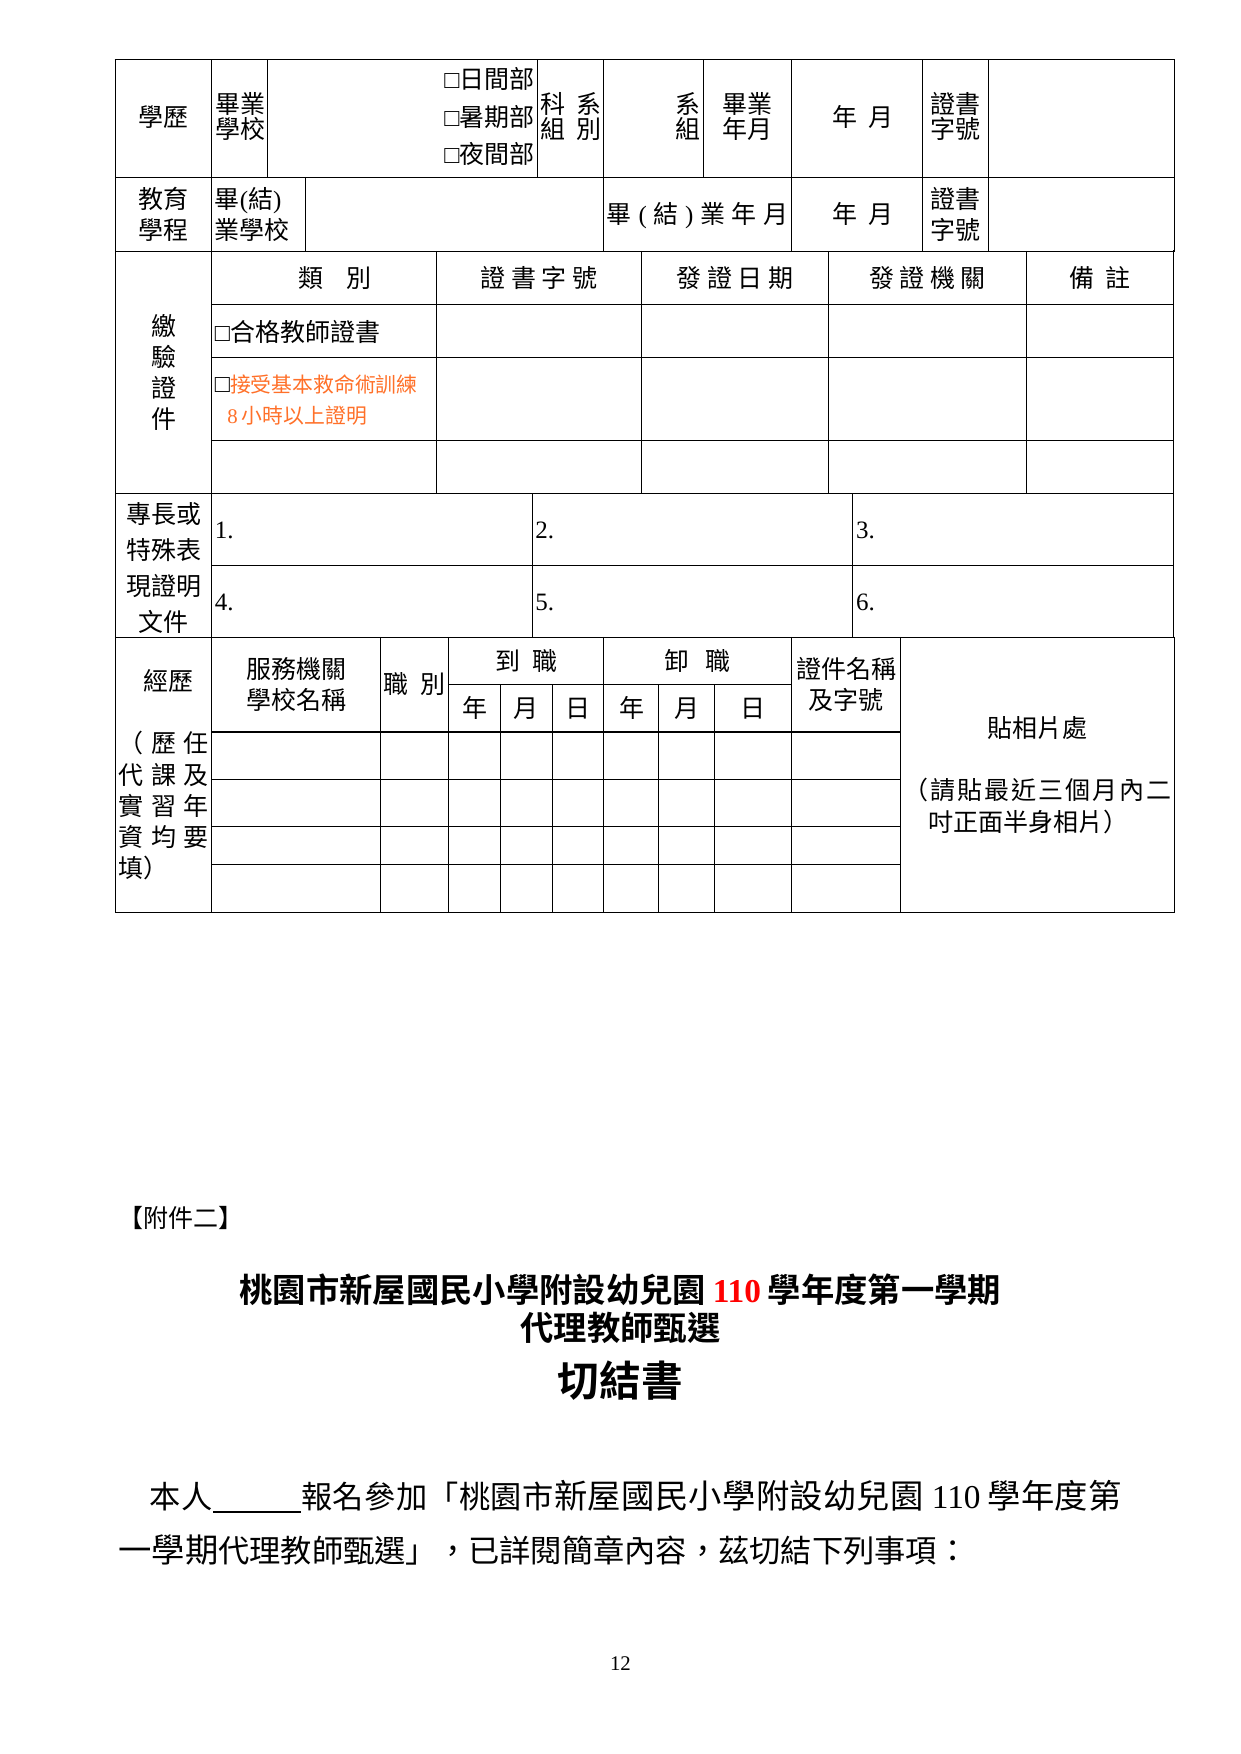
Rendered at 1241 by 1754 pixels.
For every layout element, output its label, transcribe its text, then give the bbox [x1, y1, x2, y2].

table_cell [212, 733, 380, 779]
table_cell [553, 780, 603, 826]
table_cell 備 註 [1027, 252, 1173, 304]
table_cell [715, 780, 791, 826]
table_cell 5. [533, 566, 852, 637]
text 本人 報名參加「桃園市新屋國民小學附設幼兒園110學年度第一學期代理教師甄選」，已詳閱簡章內容，茲切結下列事項： [118, 1465, 1122, 1574]
table_cell 教育 學程 [116, 178, 211, 251]
table_cell 卸 職 [604, 638, 791, 684]
table_cell [449, 865, 500, 912]
table_cell [1027, 441, 1173, 493]
table_cell [553, 733, 603, 779]
table_cell 2. [533, 494, 852, 565]
table_cell 1. [212, 494, 532, 565]
table_cell [1027, 305, 1173, 357]
table_cell [792, 827, 900, 864]
table_cell [642, 305, 828, 357]
table_cell [829, 441, 1026, 493]
table_cell 6. [853, 566, 1173, 637]
table_cell [604, 865, 658, 912]
table_cell [501, 733, 552, 779]
table_cell [212, 865, 380, 912]
table_cell 4. [212, 566, 532, 637]
table_cell 系 組 [604, 60, 703, 177]
text 切結書 [118, 1348, 1122, 1408]
table_cell 畢業 年月 [704, 60, 791, 177]
table_cell 職別 [381, 638, 448, 731]
table_cell [659, 780, 714, 826]
table_cell 科系 組別 [538, 60, 603, 177]
text 代理教師甄選 [118, 1310, 1122, 1348]
table_cell 貼相片處 （請貼最近三個月內二吋正面半身相片） [901, 638, 1174, 912]
table_cell 類 別 [212, 252, 436, 304]
table_cell [792, 733, 900, 779]
table_cell [989, 60, 1174, 177]
table_cell [659, 827, 714, 864]
table_cell [381, 780, 448, 826]
table_cell [604, 827, 658, 864]
table_cell [449, 827, 500, 864]
table_cell [642, 358, 828, 440]
table_cell [829, 358, 1026, 440]
table_cell [212, 441, 436, 493]
table_cell [449, 733, 500, 779]
table_cell 年 月 [792, 178, 922, 251]
table_cell [449, 780, 500, 826]
table_cell [437, 358, 641, 440]
table_cell [604, 780, 658, 826]
table_cell [437, 305, 641, 357]
table_cell □日間部 □暑期部 □夜間部 [268, 60, 537, 177]
table_cell 畢(結)業學校 [212, 178, 305, 251]
table_cell [792, 780, 900, 826]
table_cell 年 [449, 685, 500, 731]
table_cell [381, 865, 448, 912]
table_cell 證書字號 [923, 60, 988, 177]
table_cell 繳 驗 證 件 [116, 252, 211, 493]
table_cell [1027, 358, 1173, 440]
table_cell [604, 733, 658, 779]
table_cell [553, 827, 603, 864]
table_cell [306, 178, 603, 251]
table_cell [212, 827, 380, 864]
table_cell 服務機關 學校名稱 [212, 638, 380, 731]
table_cell 證 書 字 號 [437, 252, 641, 304]
table_cell [792, 865, 900, 912]
table_cell [501, 827, 552, 864]
table_cell 發 證 機 關 [829, 252, 1026, 304]
table_cell 月 [659, 685, 714, 731]
table_cell [659, 733, 714, 779]
table_cell 畢(結)業年月 [604, 178, 791, 251]
table_cell [553, 865, 603, 912]
table_cell 日 [553, 685, 603, 731]
table_cell [715, 827, 791, 864]
table_cell 月 [501, 685, 552, 731]
table_cell [212, 780, 380, 826]
table_cell [715, 733, 791, 779]
table_cell 專長或特殊表現證明文件 [116, 494, 211, 637]
table_cell 3. [853, 494, 1173, 565]
table_cell 學歷 [116, 60, 211, 177]
text 【附件二】 [118, 1199, 1122, 1235]
table_cell [381, 827, 448, 864]
table_cell [715, 865, 791, 912]
table_cell 年 [604, 685, 658, 731]
table_cell 證件名稱及字號 [792, 638, 900, 731]
table_cell 年 月 [792, 60, 922, 177]
text 桃園市新屋國民小學附設幼兒園110學年度第一學期 [118, 1273, 1122, 1310]
table_cell 到 職 [449, 638, 603, 684]
table_cell [437, 441, 641, 493]
table_cell 經歷 （歷任代課及實習年資均要填） [116, 638, 211, 912]
table_cell 發 證 日 期 [642, 252, 828, 304]
table_cell 日 [715, 685, 791, 731]
table_cell [659, 865, 714, 912]
table_cell 證書字號 [923, 178, 988, 251]
table_cell [989, 178, 1174, 251]
table_cell [642, 441, 828, 493]
table_cell [829, 305, 1026, 357]
table_cell [501, 865, 552, 912]
table_cell [381, 733, 448, 779]
table_cell 畢業學校 [212, 60, 267, 177]
table_cell [501, 780, 552, 826]
table_cell □合格教師證書 [212, 305, 436, 357]
table_cell □接受基本救命術訓練 8小時以上證明 [212, 358, 436, 440]
